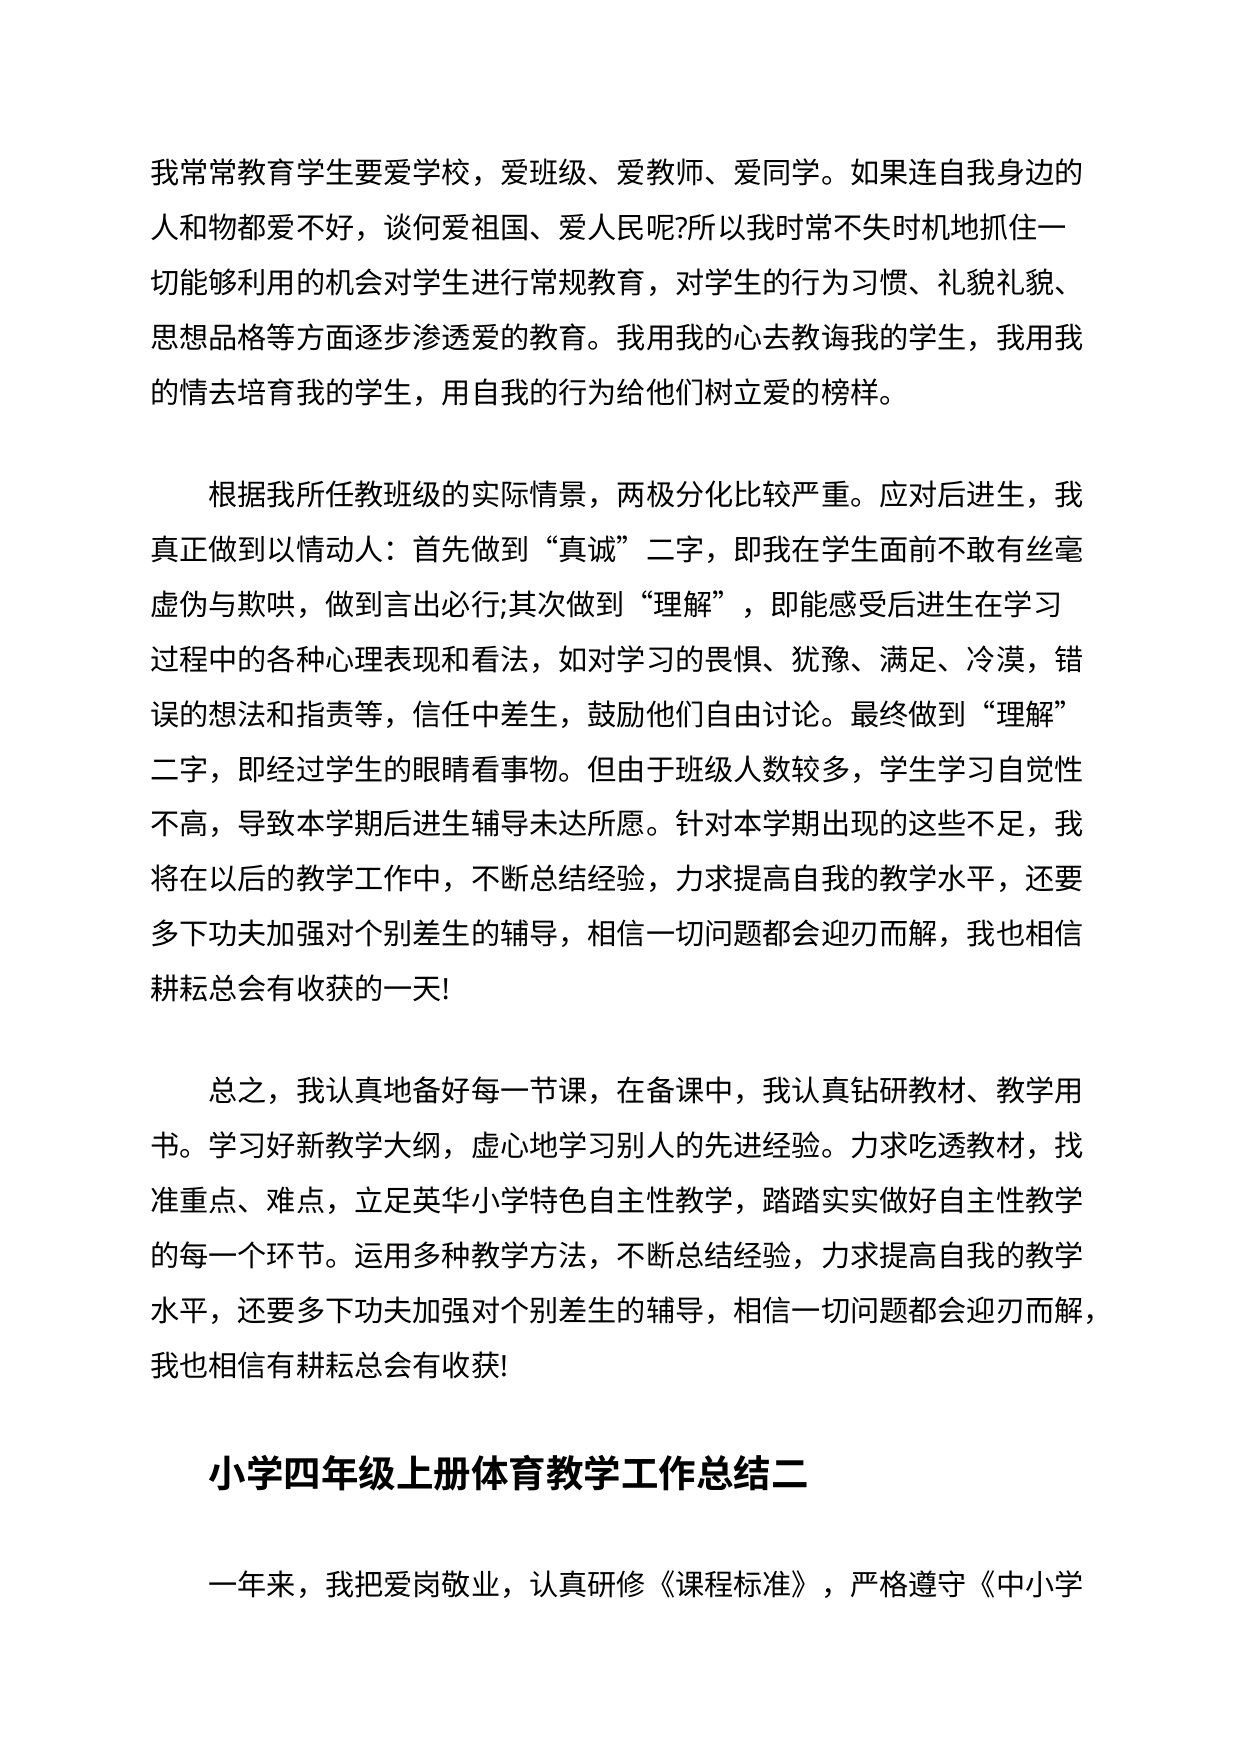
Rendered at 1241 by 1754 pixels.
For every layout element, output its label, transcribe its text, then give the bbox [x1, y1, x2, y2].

text 总之，我认真地备好每一节课，在备课中，我认真钻研教材、教学用书。学习好新教学大纲，虚心地学习别人的先进经验。力求吃透教材，找准重点、难点，立足英华小学特色自主性教学，踏踏实实做好自主性教学的每一个环节。运用多种教学方法，不断总结经验，力求提高自我的教学水平，还要多下功夫加强对个别差生的辅导，相信一切问题都会迎刃而解，我也相信有耕耘总会有收获! [150, 1068, 1090, 1384]
text 小学四年级上册体育教学工作总结二 [150, 1444, 1090, 1498]
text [150, 150, 1090, 412]
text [150, 1561, 1090, 1604]
text 根据我所任教班级的实际情景，两极分化比较严重。应对后进生，我真正做到以情动人：首先做到“真诚”二字，即我在学生面前不敢有丝毫虚伪与欺哄，做到言出必行;其次做到“理解”，即能感受后进生在学习过程中的各种心理表现和看法，如对学习的畏惧、犹豫、满足、冷漠，错误的想法和指责等，信任中差生，鼓励他们自由讨论。最终做到“理解”二字，即经过学生的眼睛看事物。但由于班级人数较多，学生学习自觉性不高，导致本学期后进生辅导未达所愿。针对本学期出现的这些不足，我将在以后的教学工作中，不断总结经验，力求提高自我的教学水平，还要多下功夫加强对个别差生的辅导，相信一切问题都会迎刃而解，我也相信耕耘总会有收获的一天! [150, 471, 1090, 1008]
